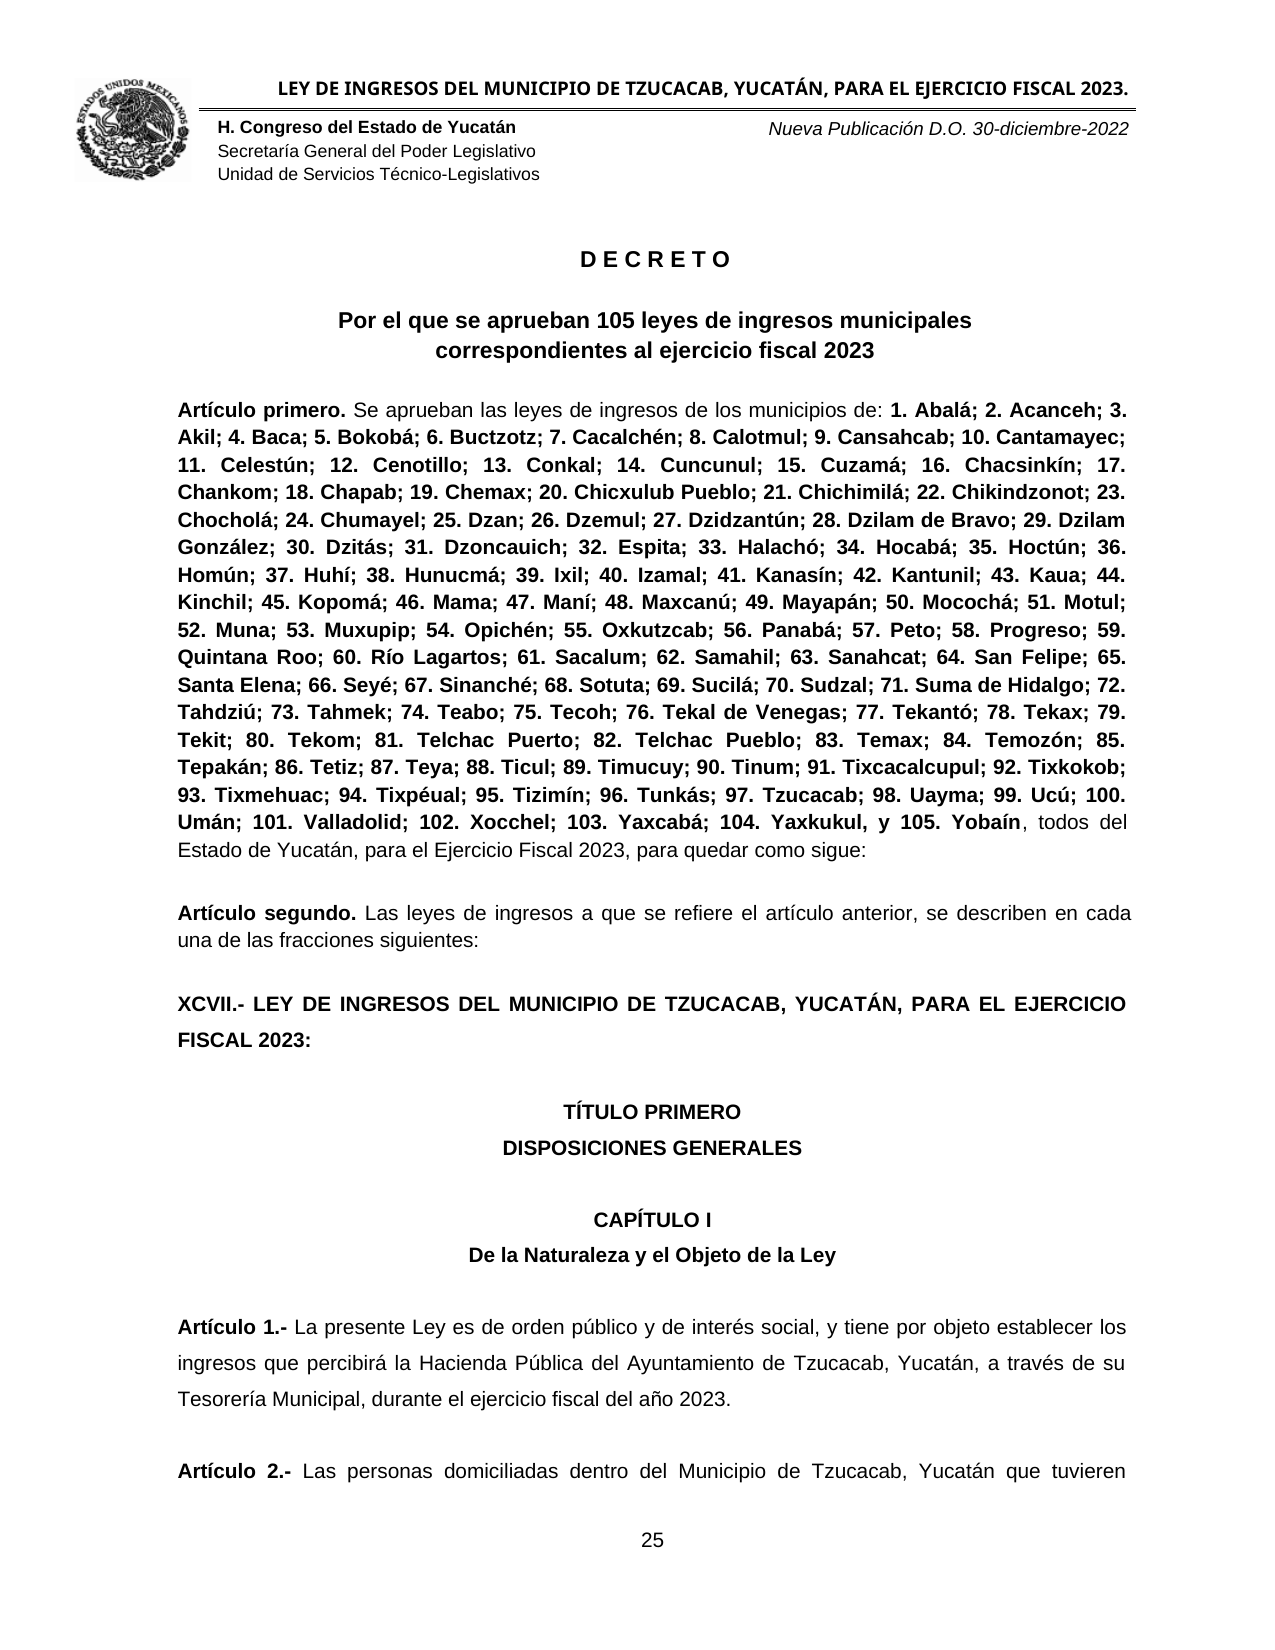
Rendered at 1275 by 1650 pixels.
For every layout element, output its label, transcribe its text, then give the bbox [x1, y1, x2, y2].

text Artículo segundo. Las leyes de ingresos a que se refiere el artículo anterior, se describen en cada una de las fracciones siguientes: [177, 901, 1132, 952]
text CAPÍTULO I [177, 1207, 1127, 1231]
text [177, 1459, 1127, 1483]
text Artículo primero. Se aprueban las leyes de ingresos de los municipios de: 1. Abalá; 2. Acanceh; 3. Akil; 4. Baca; 5. Bokobá; 6. Buctzotz; 7. Cacalchén; 8. Calotmul; 9. Cansahcab; 10. Cantamayec; 11. Celestún; 12. Cenotillo; 13. Conkal; 14. Cuncunul; 15. Cuzamá; 16. Chacsinkín; 17. Chankom; 18. Chapab; 19. Chemax; 20. Chicxulub Pueblo; 21. Chichimilá; 22. Chikindzonot; 23. Chocholá; 24. Chumayel; 25. Dzan; 26. Dzemul; 27. Dzidzantún; 28. Dzilam de Bravo; 29. Dzilam González; 30. Dzitás; 31. Dzoncauich; 32. Espita; 33. Halachó; 34. Hocabá; 35. Hoctún; 36. Homún; 37. Huhí; 38. Hunucmá; 39. Ixil; 40. Izamal; 41. Kanasín; 42. Kantunil; 43. Kaua; 44. Kinchil; 45. Kopomá; 46. Mama; 47. Maní; 48. Maxcanú; 49. Mayapán; 50. Mocochá; 51. Motul; 52. Muna; 53. Muxupip; 54. Opichén; 55. Oxkutzcab; 56. Panabá; 57. Peto; 58. Progreso; 59. Quintana Roo; 60. Río Lagartos; 61. Sacalum; 62. Samahil; 63. Sanahcat; 64. San Felipe; 65. Santa Elena; 66. Seyé; 67. Sinanché; 68. Sotuta; 69. Sucilá; 70. Sudzal; 71. Suma de Hidalgo; 72. Tahdziú; 73. Tahmek; 74. Teabo; 75. Tecoh; 76. Tekal de Venegas; 77. Tekantó; 78. Tekax; 79. Tekit; 80. Tekom; 81. Telchac Puerto; 82. Telchac Pueblo; 83. Temax; 84. Temozón; 85. Tepakán; 86. Tetiz; 87. Teya; 88. Ticul; 89. Timucuy; 90. Tinum; 91. Tixcacalcupul; 92. Tixkokob; 93. Tixmehuac; 94. Tixpéual; 95. Tizimín; 96. Tunkás; 97. Tzucacab; 98. Uayma; 99. Ucú; 100. Umán; 101. Valladolid; 102. Xocchel; 103. Yaxcabá; 104. Yaxkukul, y 105. Yobaín, todos del Estado de Yucatán, para el Ejercicio Fiscal 2023, para quedar como sigue: [177, 397, 1127, 861]
text De la Naturaleza y el Objeto de la Ley [177, 1243, 1127, 1267]
text Artículo 1.- La presente Ley es de orden público y de interés social, y tiene por objeto establecer los ingresos que percibirá la Hacienda Pública del Ayuntamiento de Tzucacab, Yucatán, a través de su Tesorería Municipal, durante el ejercicio fiscal del año 2023. [177, 1315, 1127, 1411]
text XCVII.- LEY DE INGRESOS DEL MUNICIPIO DE TZUCACAB, YUCATÁN, PARA EL EJERCICIO FISCAL 2023: [177, 992, 1127, 1052]
text TÍTULO PRIMERO [177, 1099, 1127, 1123]
text correspondientes al ejercicio fiscal 2023 [177, 337, 1133, 363]
text Por el que se aprueban 105 leyes de ingresos municipales [177, 307, 1133, 333]
text D E C R E T O [177, 246, 1133, 273]
text DISPOSICIONES GENERALES [177, 1136, 1127, 1159]
